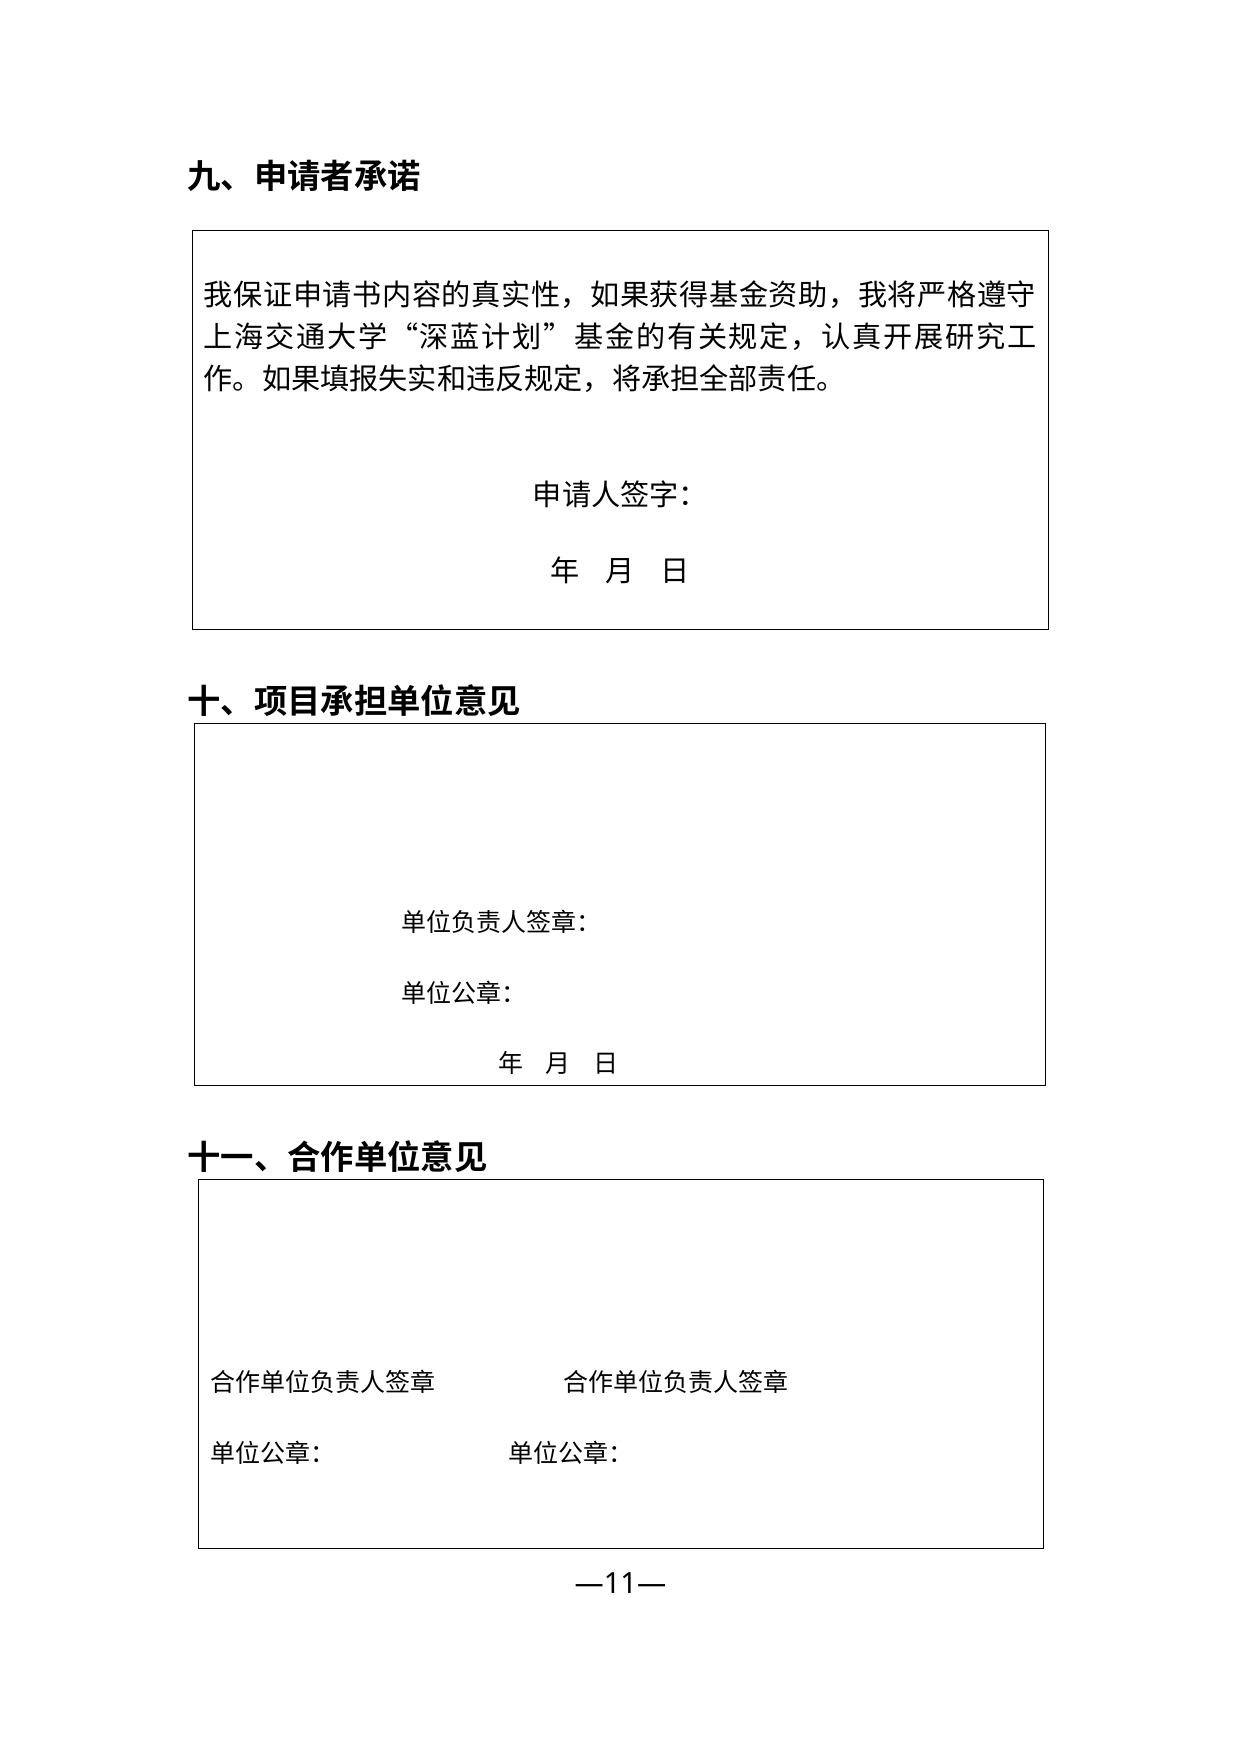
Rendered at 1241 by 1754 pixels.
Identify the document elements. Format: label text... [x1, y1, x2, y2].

table_header 单位负责人签章： 单位公章： 年 月 日 [195, 724, 1045, 1084]
text 十、项目承担单位意见 [187, 675, 1053, 723]
text 十一、合作单位意见 [187, 1131, 1053, 1179]
text 九、申请者承诺 [187, 150, 1053, 198]
table_header 我保证申请书内容的真实性，如果获得基金资助，我将严格遵守上海交通大学“深蓝计划”基金的有关规定，认真开展研究工作。如果填报失实和违反规定，将承担全部责任。 申请人签字： 年 月 日 [193, 231, 1048, 628]
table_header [199, 1180, 1043, 1548]
